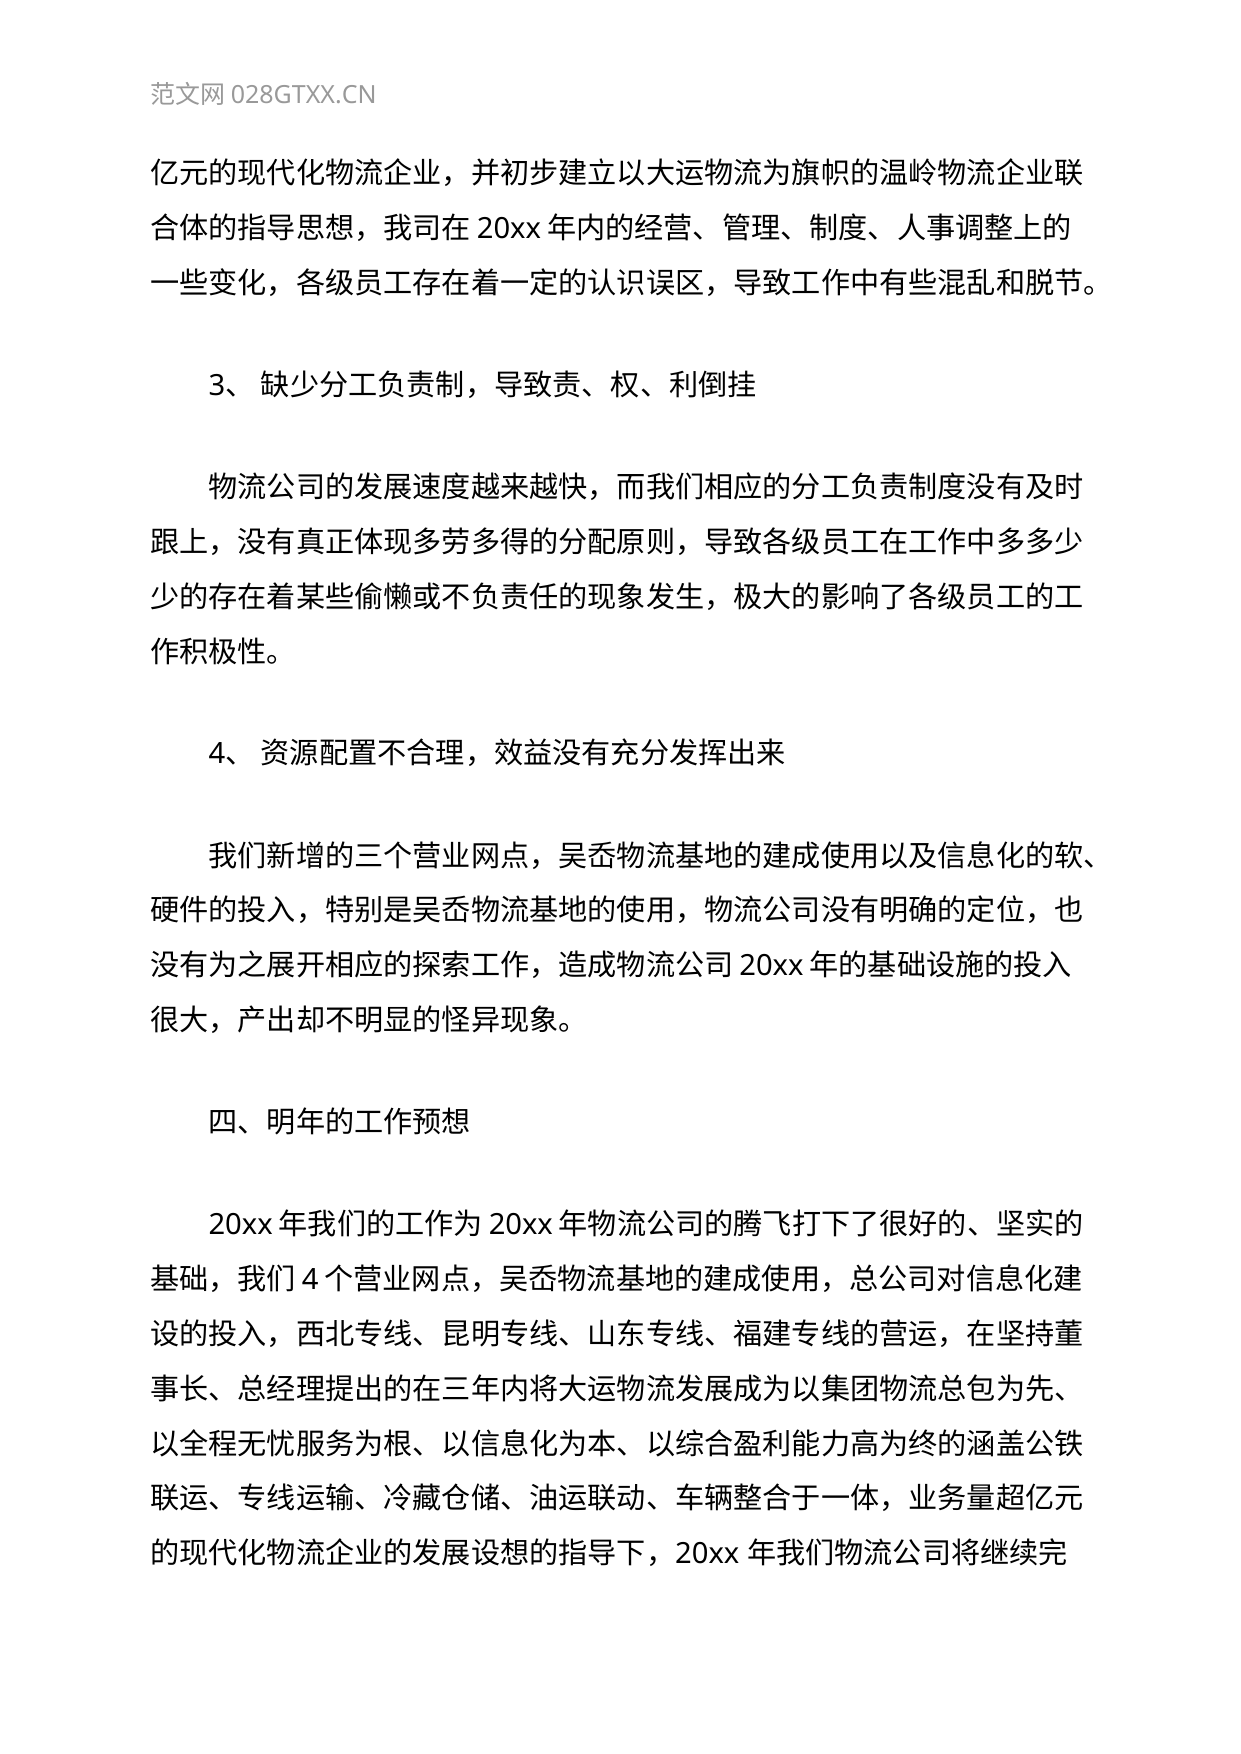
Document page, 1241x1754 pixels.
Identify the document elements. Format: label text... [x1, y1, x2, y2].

text 4、 资源配置不合理，效益没有充分发挥出来 [150, 730, 1090, 772]
text 四、明年的工作预想 [150, 1099, 1090, 1141]
text 物流公司的发展速度越来越快，而我们相应的分工负责制度没有及时跟上，没有真正体现多劳多得的分配原则，导致各级员工在工作中多多少少的存在着某些偷懒或不负责任的现象发生，极大的影响了各级员工的工作积极性。 [150, 464, 1090, 671]
text 3、 缺少分工负责制，导致责、权、利倒挂 [150, 362, 1090, 404]
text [150, 150, 1090, 302]
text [150, 1200, 1090, 1572]
text 我们新增的三个营业网点，吴岙物流基地的建成使用以及信息化的软、硬件的投入，特别是吴岙物流基地的使用，物流公司没有明确的定位，也没有为之展开相应的探索工作，造成物流公司20xx年的基础设施的投入很大，产出却不明显的怪异现象。 [150, 832, 1090, 1039]
